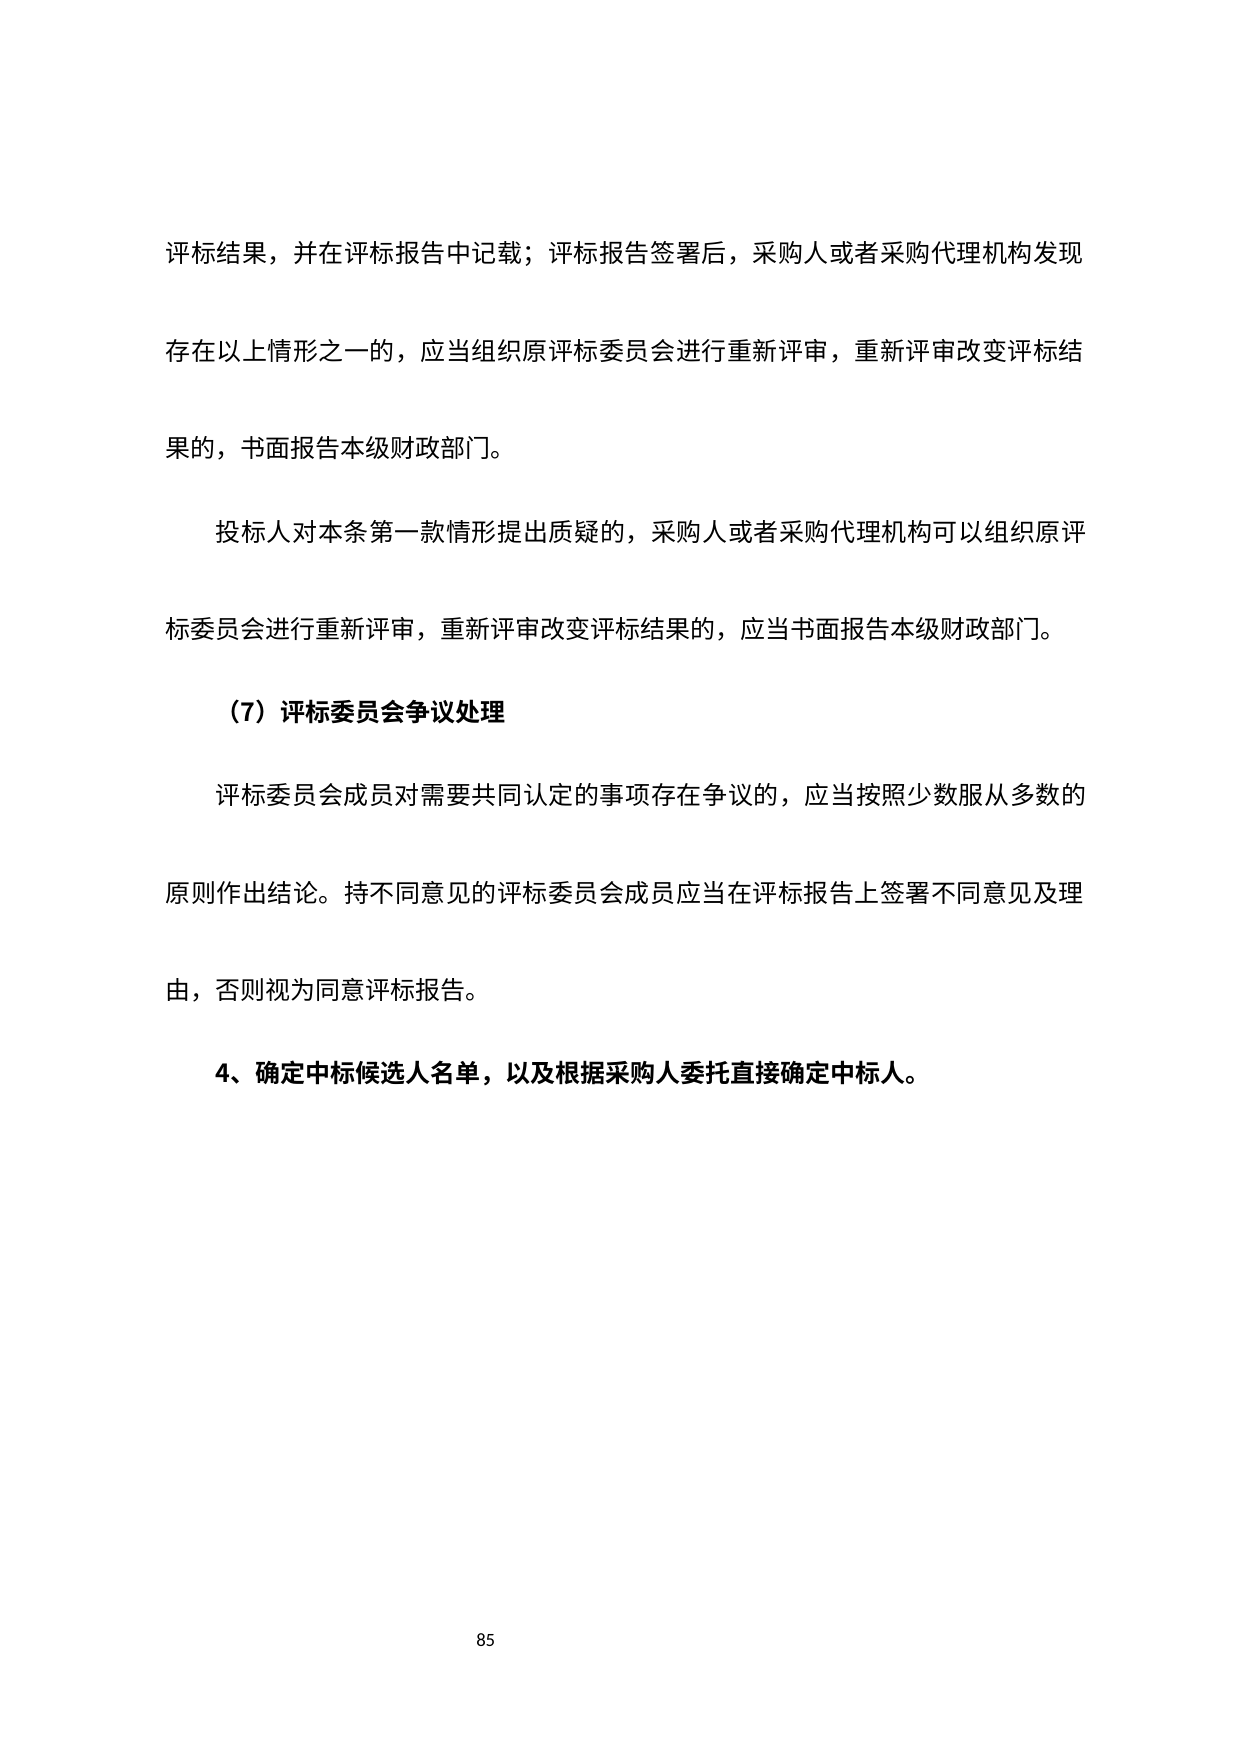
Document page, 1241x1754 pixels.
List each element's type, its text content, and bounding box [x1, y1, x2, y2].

text （7）评标委员会争议处理 [165, 678, 1087, 743]
text 投标人对本条第一款情形提出质疑的，采购人或者采购代理机构可以组织原评标委员会进行重新评审，重新评审改变评标结果的，应当书面报告本级财政部门。 [165, 498, 1087, 660]
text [165, 219, 1087, 479]
text 4、确定中标候选人名单，以及根据采购人委托直接确定中标人。 [165, 1039, 1087, 1104]
text 评标委员会成员对需要共同认定的事项存在争议的，应当按照少数服从多数的原则作出结论。持不同意见的评标委员会成员应当在评标报告上签署不同意见及理由，否则视为同意评标报告。 [165, 761, 1087, 1021]
